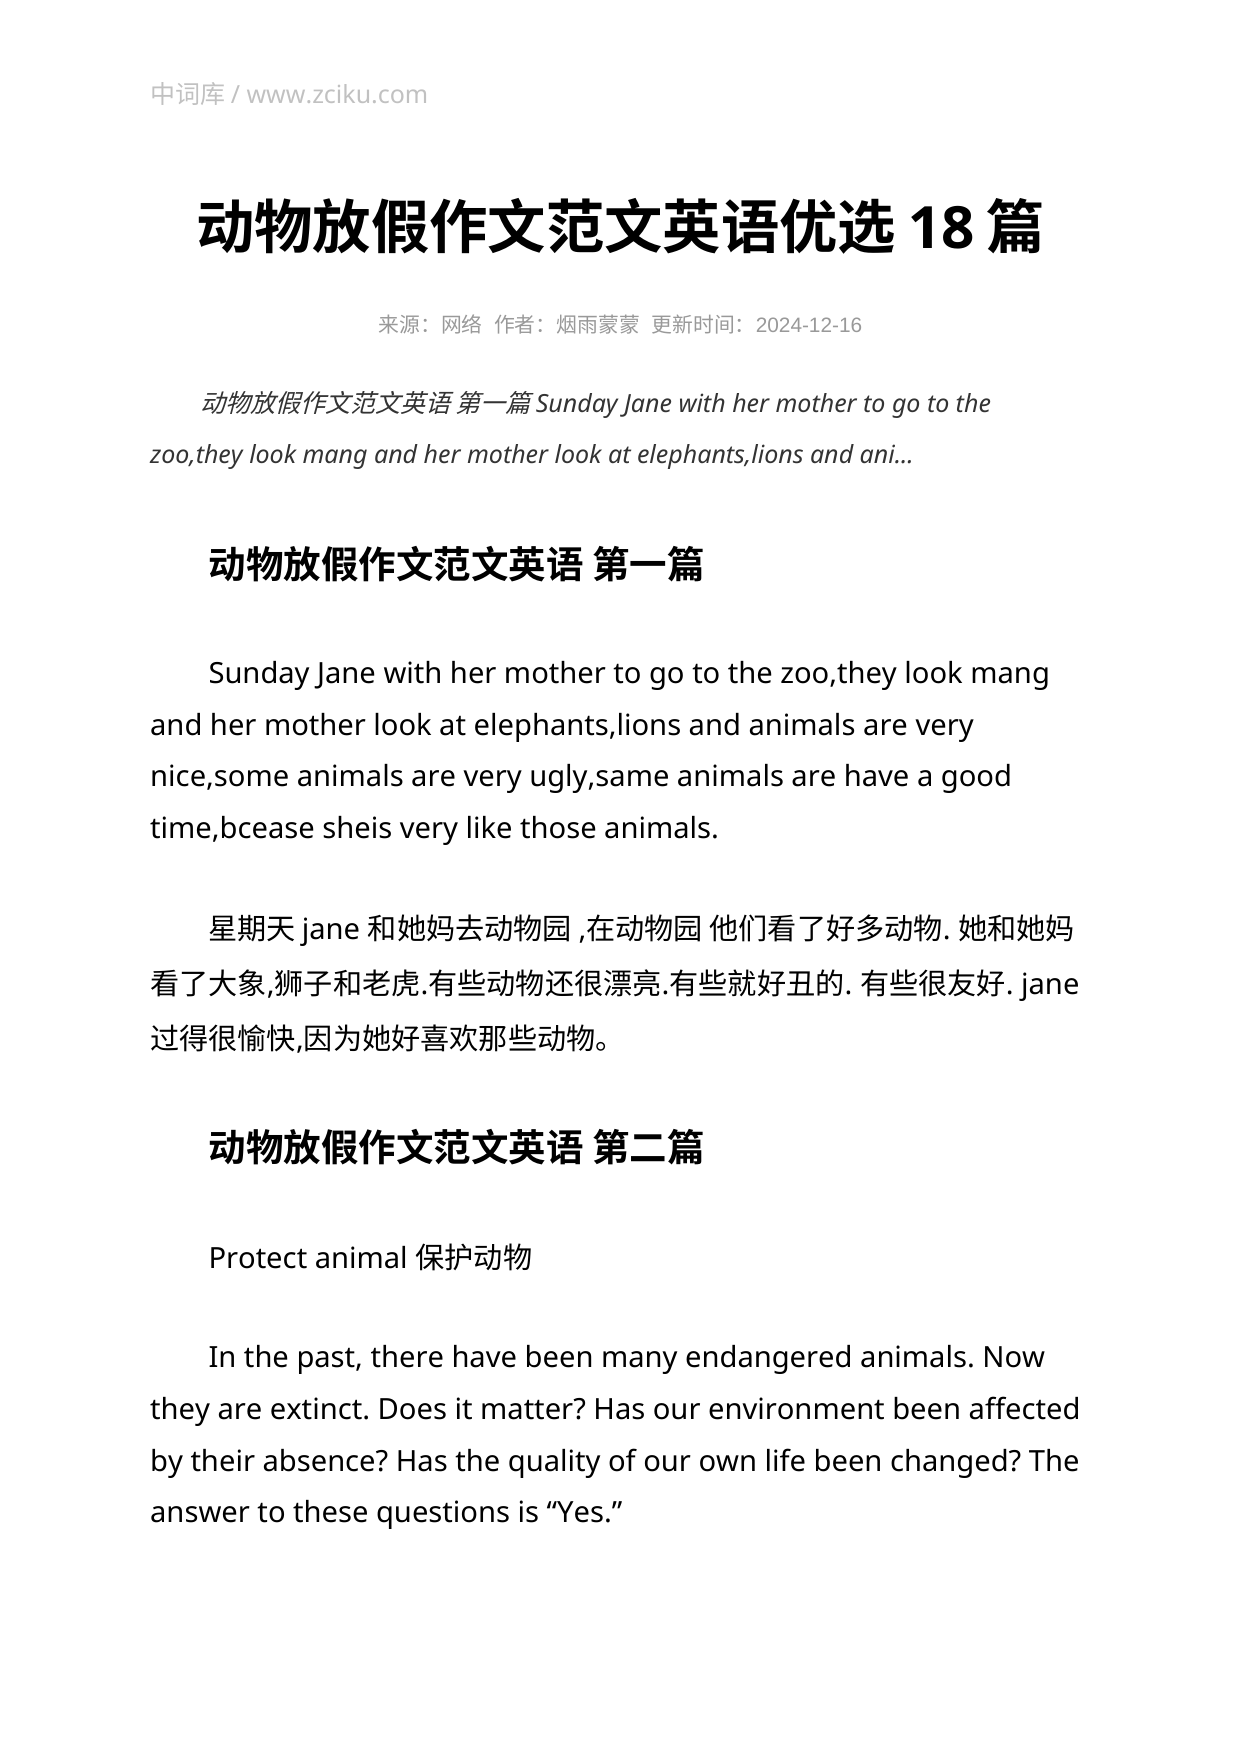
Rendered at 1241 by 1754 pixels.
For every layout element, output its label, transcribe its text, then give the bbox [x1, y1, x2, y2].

text 星期天jane 和她妈去动物园 ,在动物园 他们看了好多动物. 她和她妈看了大象,狮子和老虎.有些动物还很漂亮.有些就好丑的. 有些很友好. jane过得很愉快,因为她好喜欢那些动物。 [150, 905, 1090, 1058]
text 来源：网络 作者：烟雨蒙蒙 更新时间：2024-12-16 [150, 313, 1090, 337]
subtitle 动物放假作文范文英语优选18篇 [150, 181, 1090, 266]
text In the past, there have been many endangered animals. Now they are extinct. Does it matter? Has our environment been affected by their absence? Has the quality of our own life been changed? The answer to these questions is “Yes.” [150, 1337, 1090, 1531]
text 动物放假作文范文英语 第二篇 [150, 1117, 1090, 1172]
text 动物放假作文范文英语 第一篇 [150, 535, 1090, 589]
text Protect animal 保护动物 [150, 1235, 1090, 1277]
text 动物放假作文范文英语 第一篇Sunday Jane with her mother to go to the zoo,they look mang and her mother look at elephants,lions and ani... [150, 384, 1090, 471]
text Sunday Jane with her mother to go to the zoo,they look mang and her mother look at elephants,lions and animals are very nice,some animals are very ugly,same animals are have a good time,bcease sheis very like those animals. [150, 652, 1090, 847]
